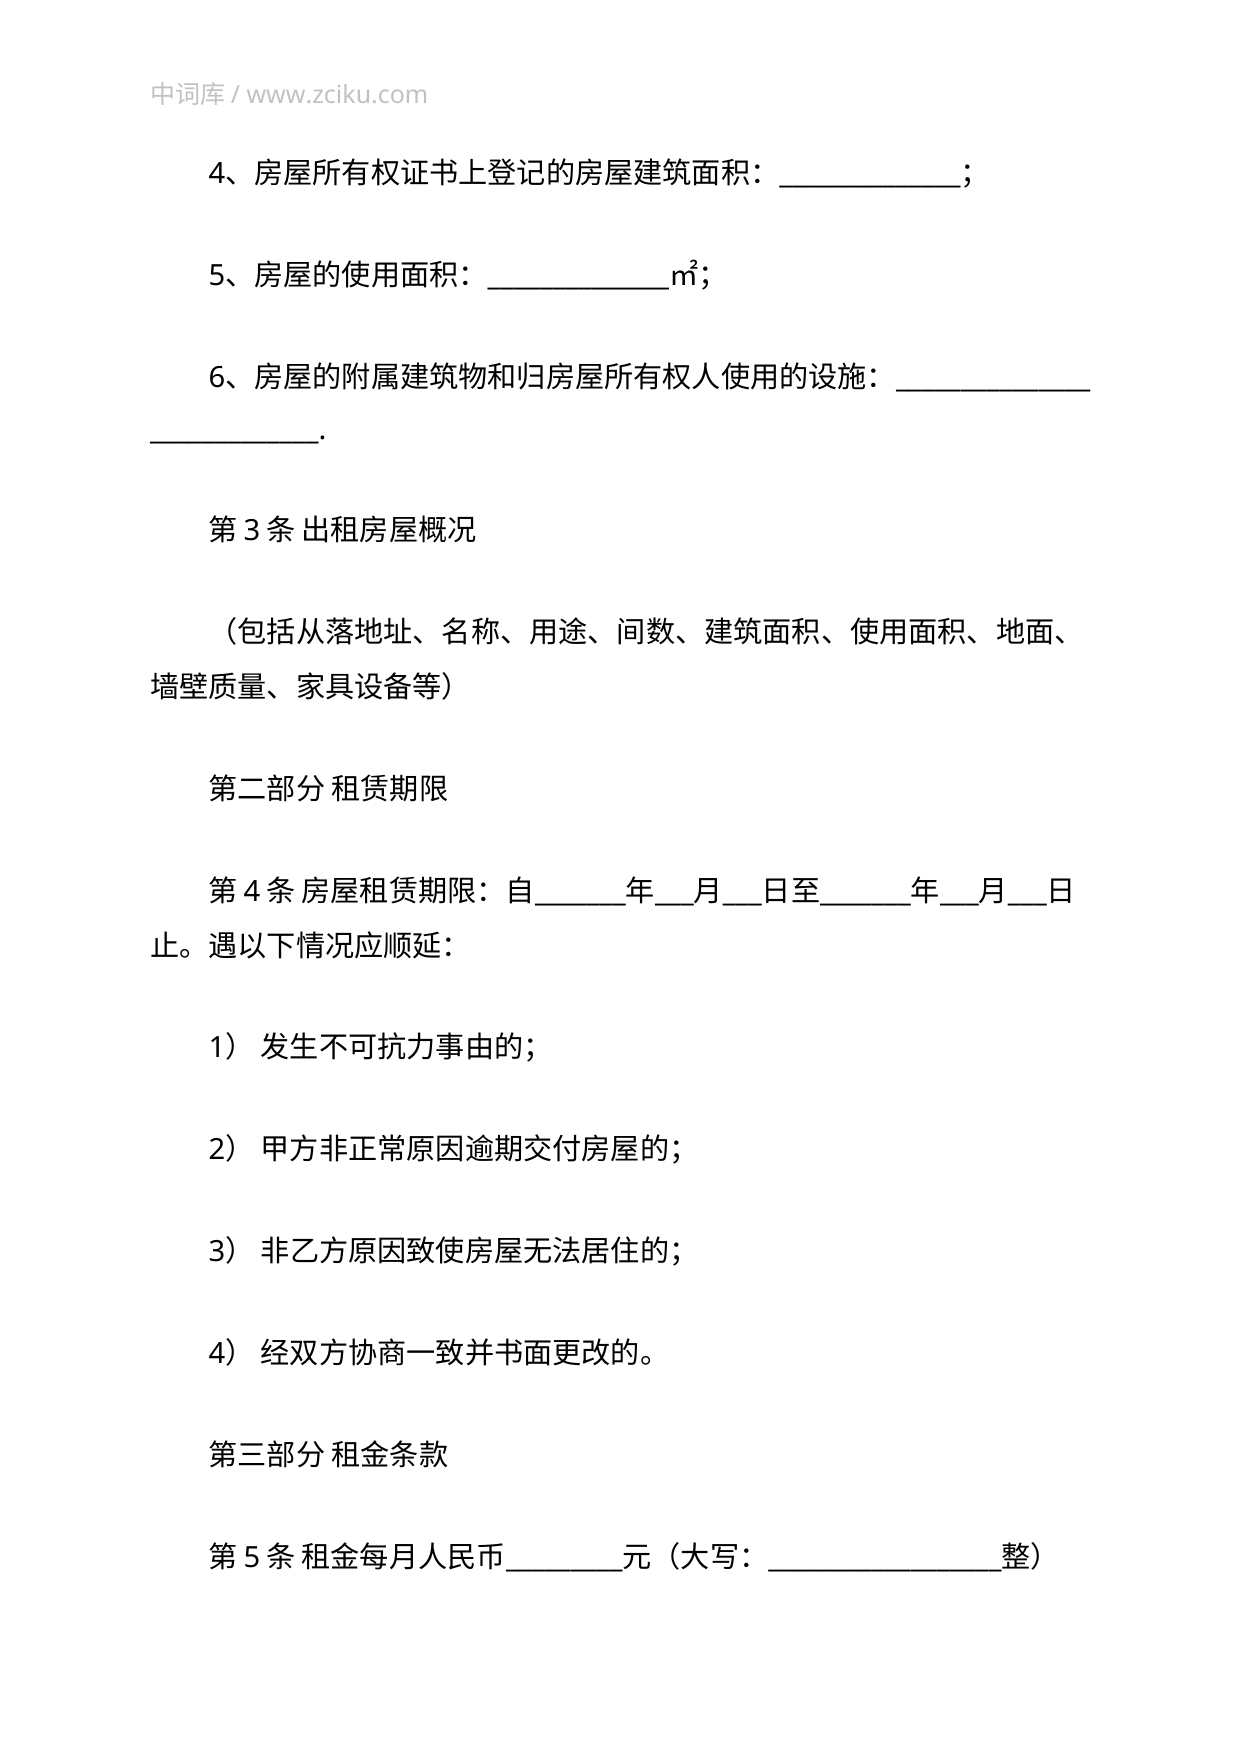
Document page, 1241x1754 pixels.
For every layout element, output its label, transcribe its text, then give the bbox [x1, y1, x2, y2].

text 2） 甲方非正常原因逾期交付房屋的； [150, 1126, 1090, 1168]
text 4） 经双方协商一致并书面更改的。 [150, 1330, 1090, 1372]
text 第5条 租金每月人民币_________元（大写：__________________整） [150, 1533, 1090, 1576]
text 1） 发生不可抗力事由的； [150, 1024, 1090, 1066]
text 第4条 房屋租赁期限：自_______年___月___日至_______年___月___日止。遇以下情况应顺延： [150, 867, 1090, 964]
text 4、房屋所有权证书上登记的房屋建筑面积：______________； [150, 150, 1090, 192]
text 第3条 出租房屋概况 [150, 507, 1090, 549]
text （包括从落地址、名称、用途、间数、建筑面积、使用面积、地面、墙壁质量、家具设备等） [150, 609, 1090, 706]
text 3） 非乙方原因致使房屋无法居住的； [150, 1228, 1090, 1270]
text 5、房屋的使用面积：______________㎡； [150, 252, 1090, 294]
text 第三部分 租金条款 [150, 1432, 1090, 1474]
text 6、房屋的附属建筑物和归房屋所有权人使用的设施：____________________________. [150, 354, 1090, 448]
text 第二部分 租赁期限 [150, 765, 1090, 808]
